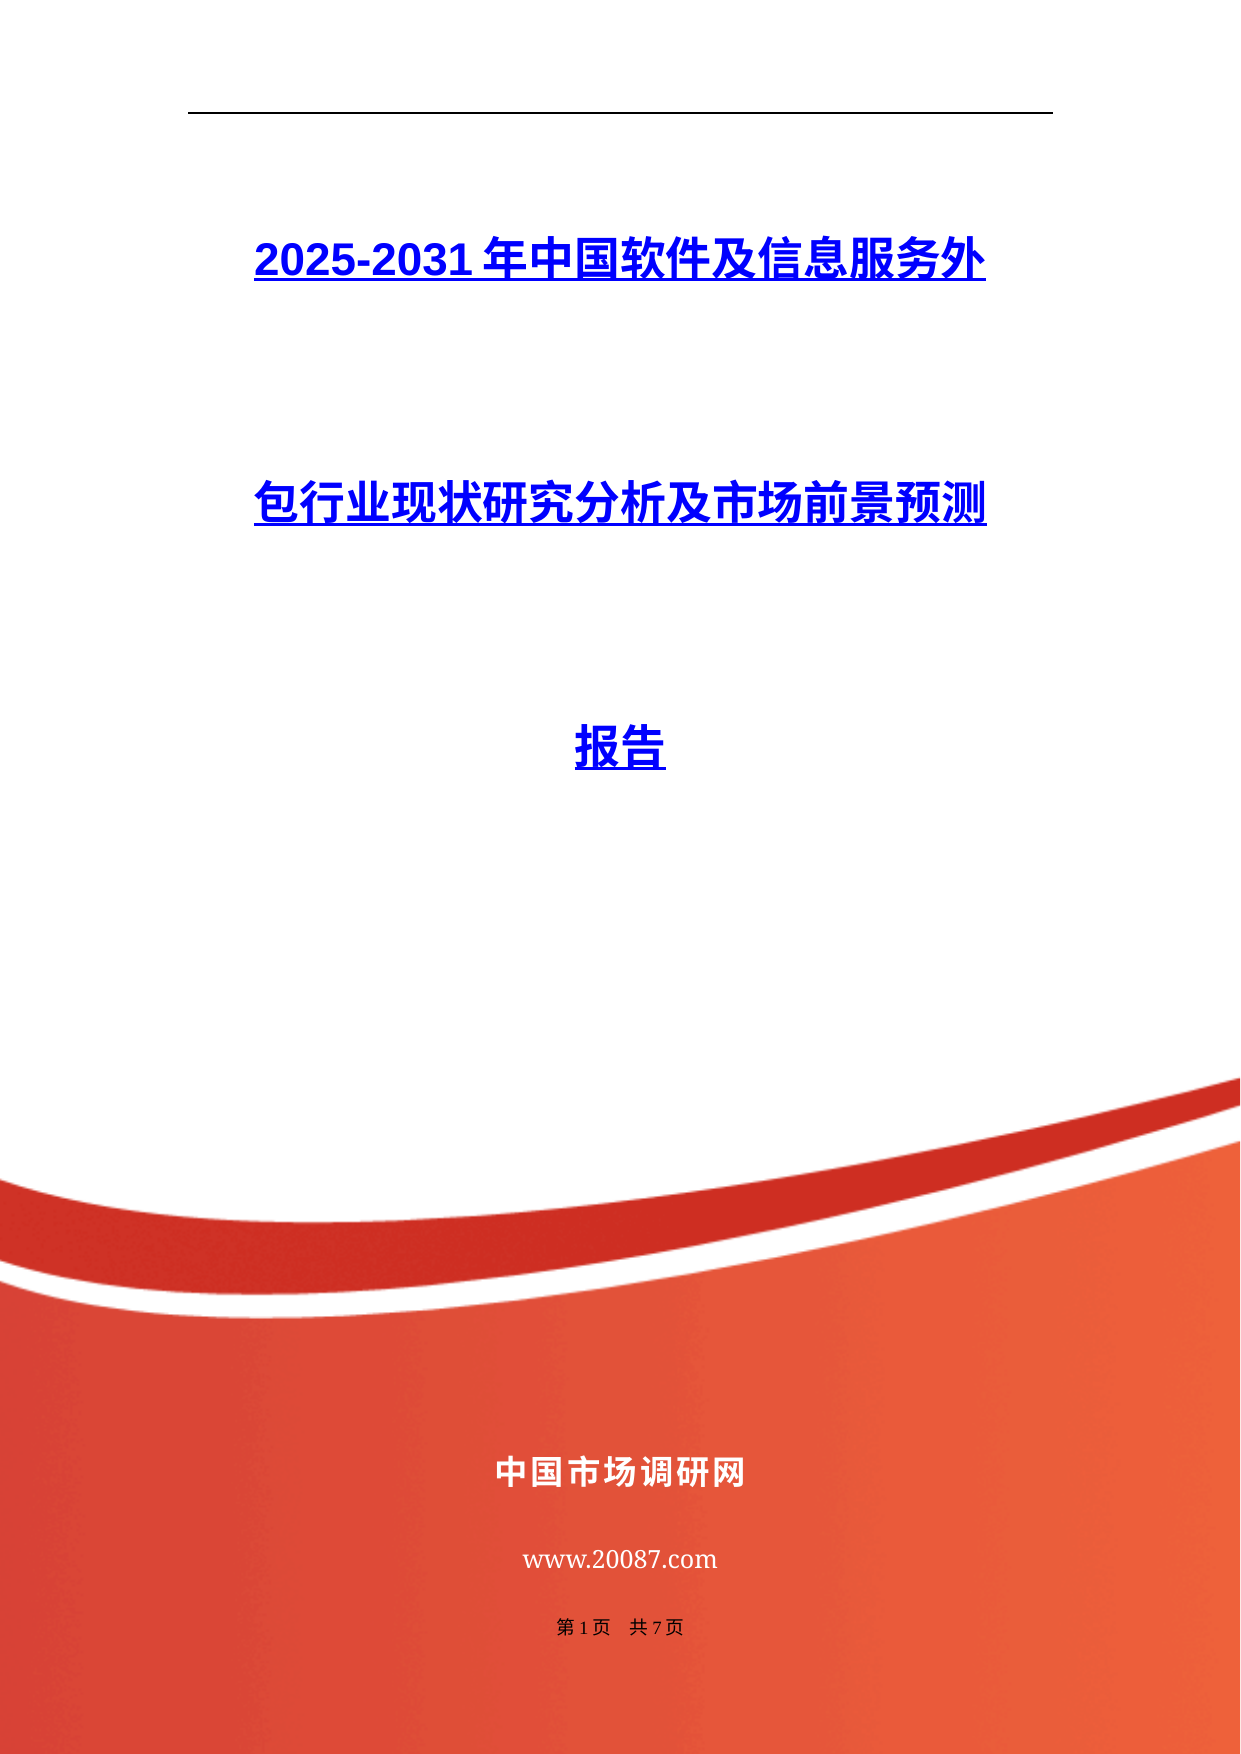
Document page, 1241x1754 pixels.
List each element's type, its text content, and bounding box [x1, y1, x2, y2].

picture [0, 1006, 1241, 1754]
subtitle 中国市场调研网 [187, 1437, 1053, 1502]
text www.20087.com [187, 1526, 1053, 1591]
table_header 2025-2031年中国软件及信息服务外包行业现状研究分析及市场前景预测报告 [188, 207, 1053, 871]
